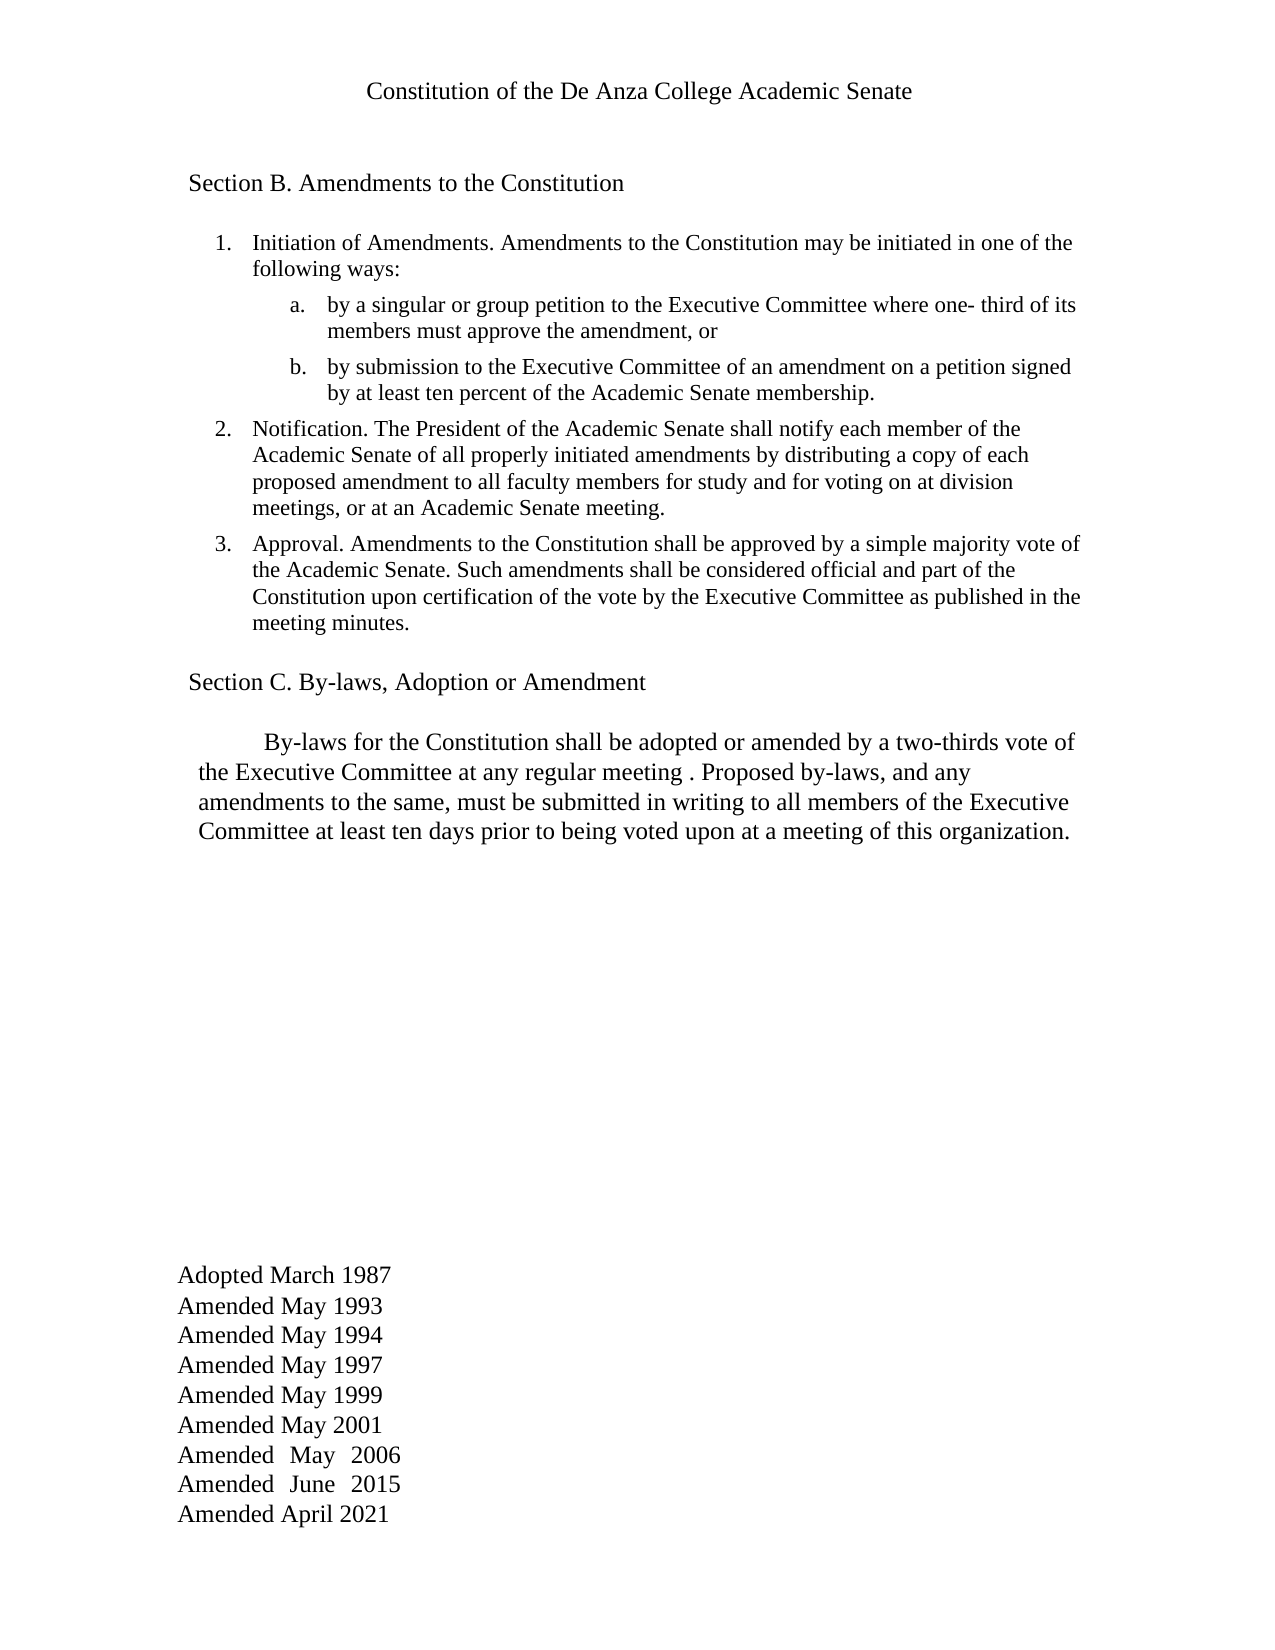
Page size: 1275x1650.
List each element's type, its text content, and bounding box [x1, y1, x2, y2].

text By-laws for the Constitution shall be adopted or amended by a two-thirds vote of the Executive Committee at any regular meeting . Proposed by-laws, and any amendments to the same, must be submitted in writing to all members of the Executive Committee at least ten days prior to being voted upon at a meeting of this organization. [198, 727, 1077, 845]
text Section B. Amendments to the Constitution [188, 168, 1100, 197]
list by submission to the Executive Committee of an amendment on a petition signed by at least ten percent of the Academic Senate membership. [289, 353, 1100, 406]
text Amended May 1997 [177, 1350, 1100, 1379]
text Amended May 1999 [177, 1380, 1100, 1409]
list Initiation of Amendments. Amendments to the Constitution may be initiated in one of the following ways: [214, 229, 1100, 282]
list Approval. Amendments to the Constitution shall be approved by a simple majority vote of the Academic Senate. Such amendments shall be considered official and part of the Constitution upon certification of the vote by the Executive Committee as published in the meeting minutes. [214, 530, 1100, 635]
text Amended May 1993 [177, 1291, 1100, 1319]
text Amended May 1994 [177, 1320, 1100, 1349]
text Adopted March 1987 [177, 1260, 1077, 1289]
text Amended May 2001 [177, 1410, 1100, 1438]
text Section C. By-laws, Adoption or Amendment [188, 667, 1100, 696]
list Notification. The President of the Academic Senate shall notify each member of the Academic Senate of all properly initiated amendments by distributing a copy of each proposed amendment to all faculty members for study and for voting on at division meetings, or at an Academic Senate meeting. [214, 415, 1100, 521]
text Amended May 2006 Amended June 2015 Amended April 2021 [177, 1440, 401, 1528]
list by a singular or group petition to the Executive Committee where one- third of its members must approve the amendment, or [289, 291, 1100, 344]
